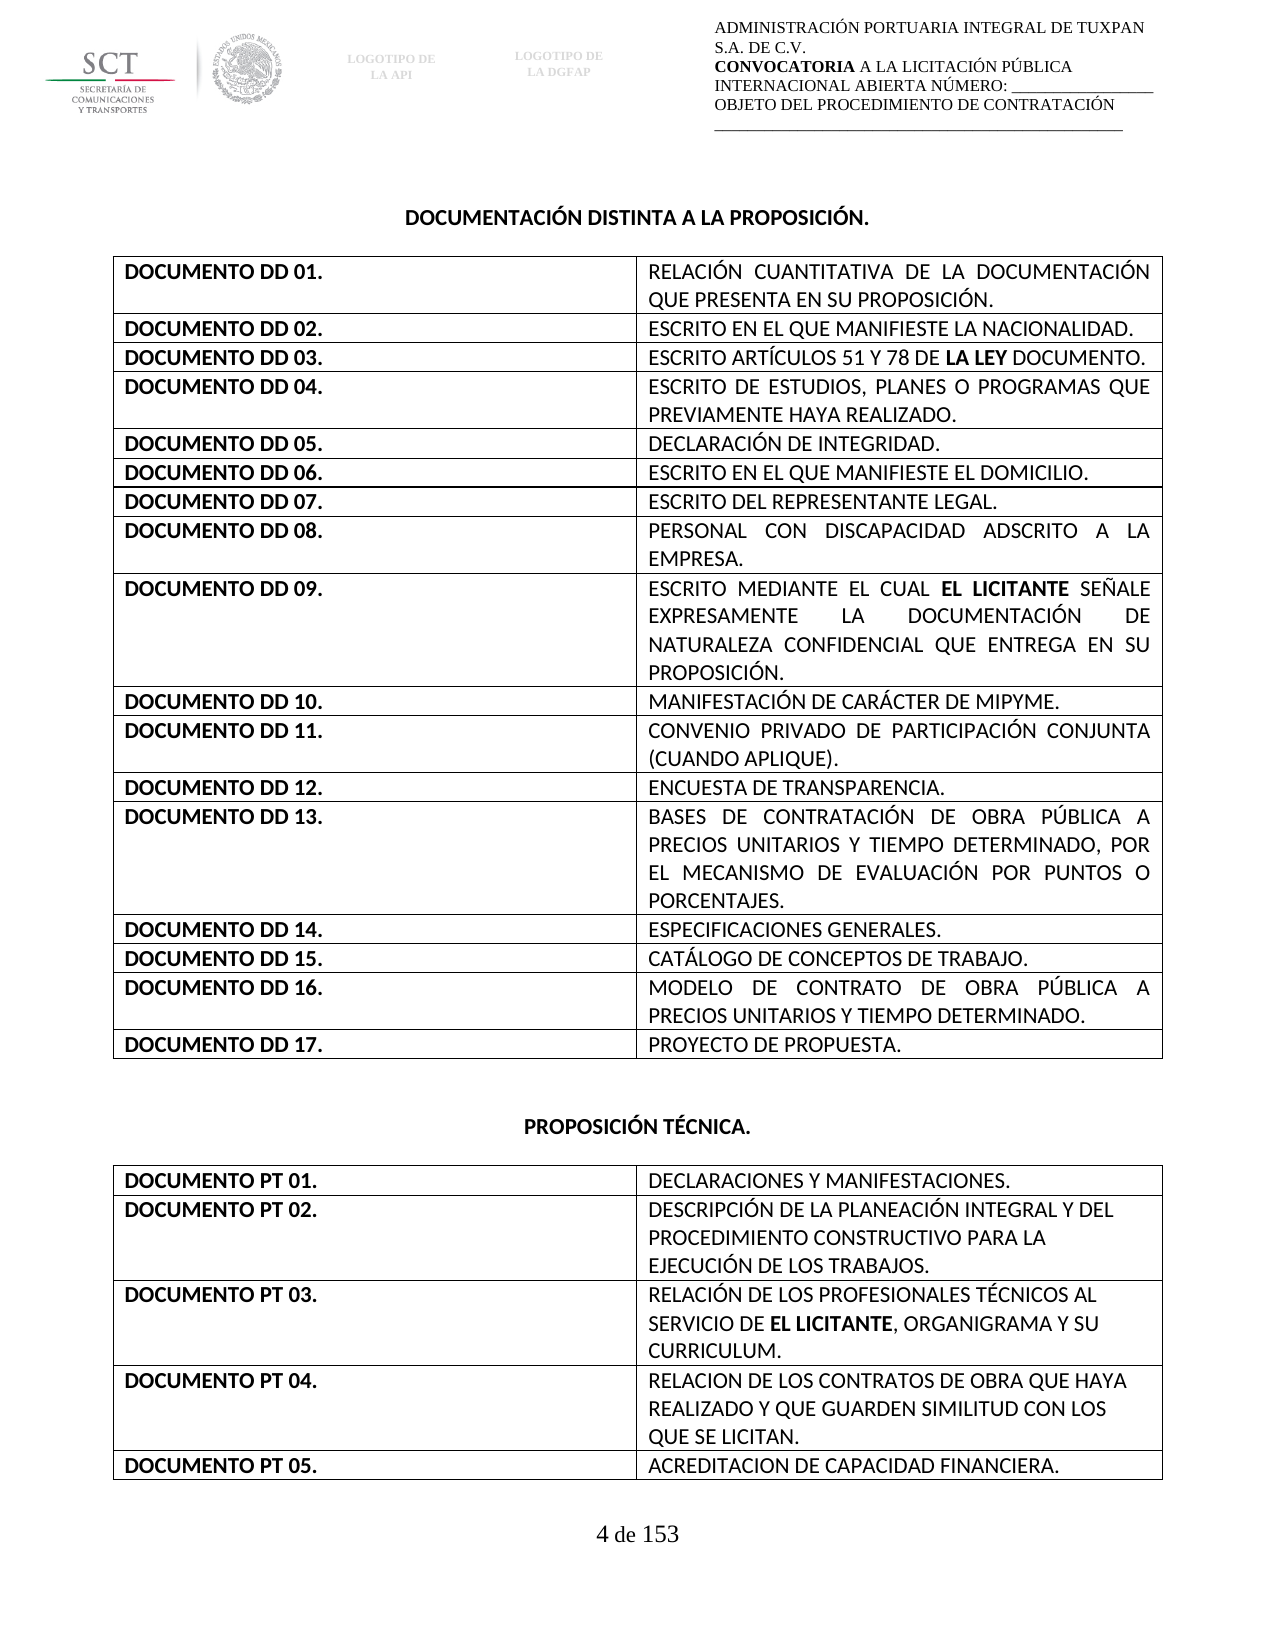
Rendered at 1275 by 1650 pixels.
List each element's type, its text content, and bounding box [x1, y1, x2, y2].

table_cell ESCRITO MEDIANTE EL CUAL EL LICITANTE SEÑALE EXPRESAMENTE LA DOCUMENTACIÓN DE NATURALEZA CONFIDENCIAL QUE ENTREGA EN SU PROPOSICIÓN. [637, 574, 1162, 686]
table_cell DOCUMENTO DD 13. [114, 802, 636, 914]
table_header DOCUMENTO DD 01. [114, 257, 636, 313]
table_cell MODELO DE CONTRATO DE OBRA PÚBLICA A PRECIOS UNITARIOS Y TIEMPO DETERMINADO. [637, 973, 1162, 1029]
table_header DECLARACIONES Y MANIFESTACIONES. [637, 1166, 1162, 1194]
table_cell CONVENIO PRIVADO DE PARTICIPACIÓN CONJUNTA (CUANDO APLIQUE). [637, 716, 1162, 772]
table_cell DOCUMENTO PT 04. [114, 1366, 636, 1450]
table_cell RELACIÓN DE LOS PROFESIONALES TÉCNICOS AL SERVICIO DE EL LICITANTE, ORGANIGRAMA Y SU CURRICULUM. [637, 1281, 1162, 1365]
table_cell DOCUMENTO DD 02. [114, 314, 636, 342]
table_cell ESCRITO EN EL QUE MANIFIESTE EL DOMICILIO. [637, 459, 1162, 486]
table_cell DECLARACIÓN DE INTEGRIDAD. [637, 429, 1162, 457]
table_cell DOCUMENTO DD 14. [114, 915, 636, 943]
table_cell ESPECIFICACIONES GENERALES. [637, 915, 1162, 943]
table_cell DOCUMENTO DD 03. [114, 343, 636, 371]
table_cell ENCUESTA DE TRANSPARENCIA. [637, 773, 1162, 801]
table_header DOCUMENTO PT 01. [114, 1166, 636, 1194]
table_cell PROYECTO DE PROPUESTA. [637, 1030, 1162, 1058]
table_cell DOCUMENTO DD 04. [114, 372, 636, 428]
table_cell DOCUMENTO PT 05. [114, 1451, 636, 1479]
table_cell DOCUMENTO DD 05. [114, 429, 636, 457]
text PROPOSICIÓN TÉCNICA. [112, 1112, 1162, 1140]
table_cell DOCUMENTO DD 11. [114, 716, 636, 772]
table_cell ACREDITACION DE CAPACIDAD FINANCIERA. [637, 1451, 1162, 1479]
table_cell CATÁLOGO DE CONCEPTOS DE TRABAJO. [637, 944, 1162, 972]
table_cell PERSONAL CON DISCAPACIDAD ADSCRITO A LA EMPRESA. [637, 517, 1162, 573]
table_cell RELACION DE LOS CONTRATOS DE OBRA QUE HAYA REALIZADO Y QUE GUARDEN SIMILITUD CON LOS QUE SE LICITAN. [637, 1366, 1162, 1450]
table_cell ESCRITO DE ESTUDIOS, PLANES O PROGRAMAS QUE PREVIAMENTE HAYA REALIZADO. [637, 372, 1162, 428]
table_cell DOCUMENTO DD 07. [114, 488, 636, 516]
table_cell DOCUMENTO DD 10. [114, 687, 636, 715]
table_cell ESCRITO DEL REPRESENTANTE LEGAL. [637, 488, 1162, 516]
table_cell DOCUMENTO DD 16. [114, 973, 636, 1029]
table_cell DOCUMENTO DD 08. [114, 517, 636, 573]
table_cell DOCUMENTO DD 12. [114, 773, 636, 801]
table_header RELACIÓN CUANTITATIVA DE LA DOCUMENTACIÓN QUE PRESENTA EN SU PROPOSICIÓN. [637, 257, 1162, 313]
table_cell MANIFESTACIÓN DE CARÁCTER DE MIPYME. [637, 687, 1162, 715]
picture [32, 21, 289, 117]
table_cell DOCUMENTO DD 15. [114, 944, 636, 972]
table_cell DOCUMENTO PT 03. [114, 1281, 636, 1365]
table_cell ESCRITO EN EL QUE MANIFIESTE LA NACIONALIDAD. [637, 314, 1162, 342]
table_cell DOCUMENTO PT 02. [114, 1196, 636, 1279]
table_cell DOCUMENTO DD 09. [114, 574, 636, 686]
table_cell BASES DE CONTRATACIÓN DE OBRA PÚBLICA A PRECIOS UNITARIOS Y TIEMPO DETERMINADO, POR EL MECANISMO DE EVALUACIÓN POR PUNTOS O PORCENTAJES. [637, 802, 1162, 914]
table_cell ESCRITO ARTÍCULOS 51 Y 78 DE LA LEY DOCUMENTO. [637, 343, 1162, 371]
table_cell DOCUMENTO DD 17. [114, 1030, 636, 1058]
table_cell DOCUMENTO DD 06. [114, 459, 636, 486]
table_cell DESCRIPCIÓN DE LA PLANEACIÓN INTEGRAL Y DEL PROCEDIMIENTO CONSTRUCTIVO PARA LA EJECUCIÓN DE LOS TRABAJOS. [637, 1196, 1162, 1279]
text DOCUMENTACIÓN DISTINTA A LA PROPOSICIÓN. [112, 203, 1162, 231]
